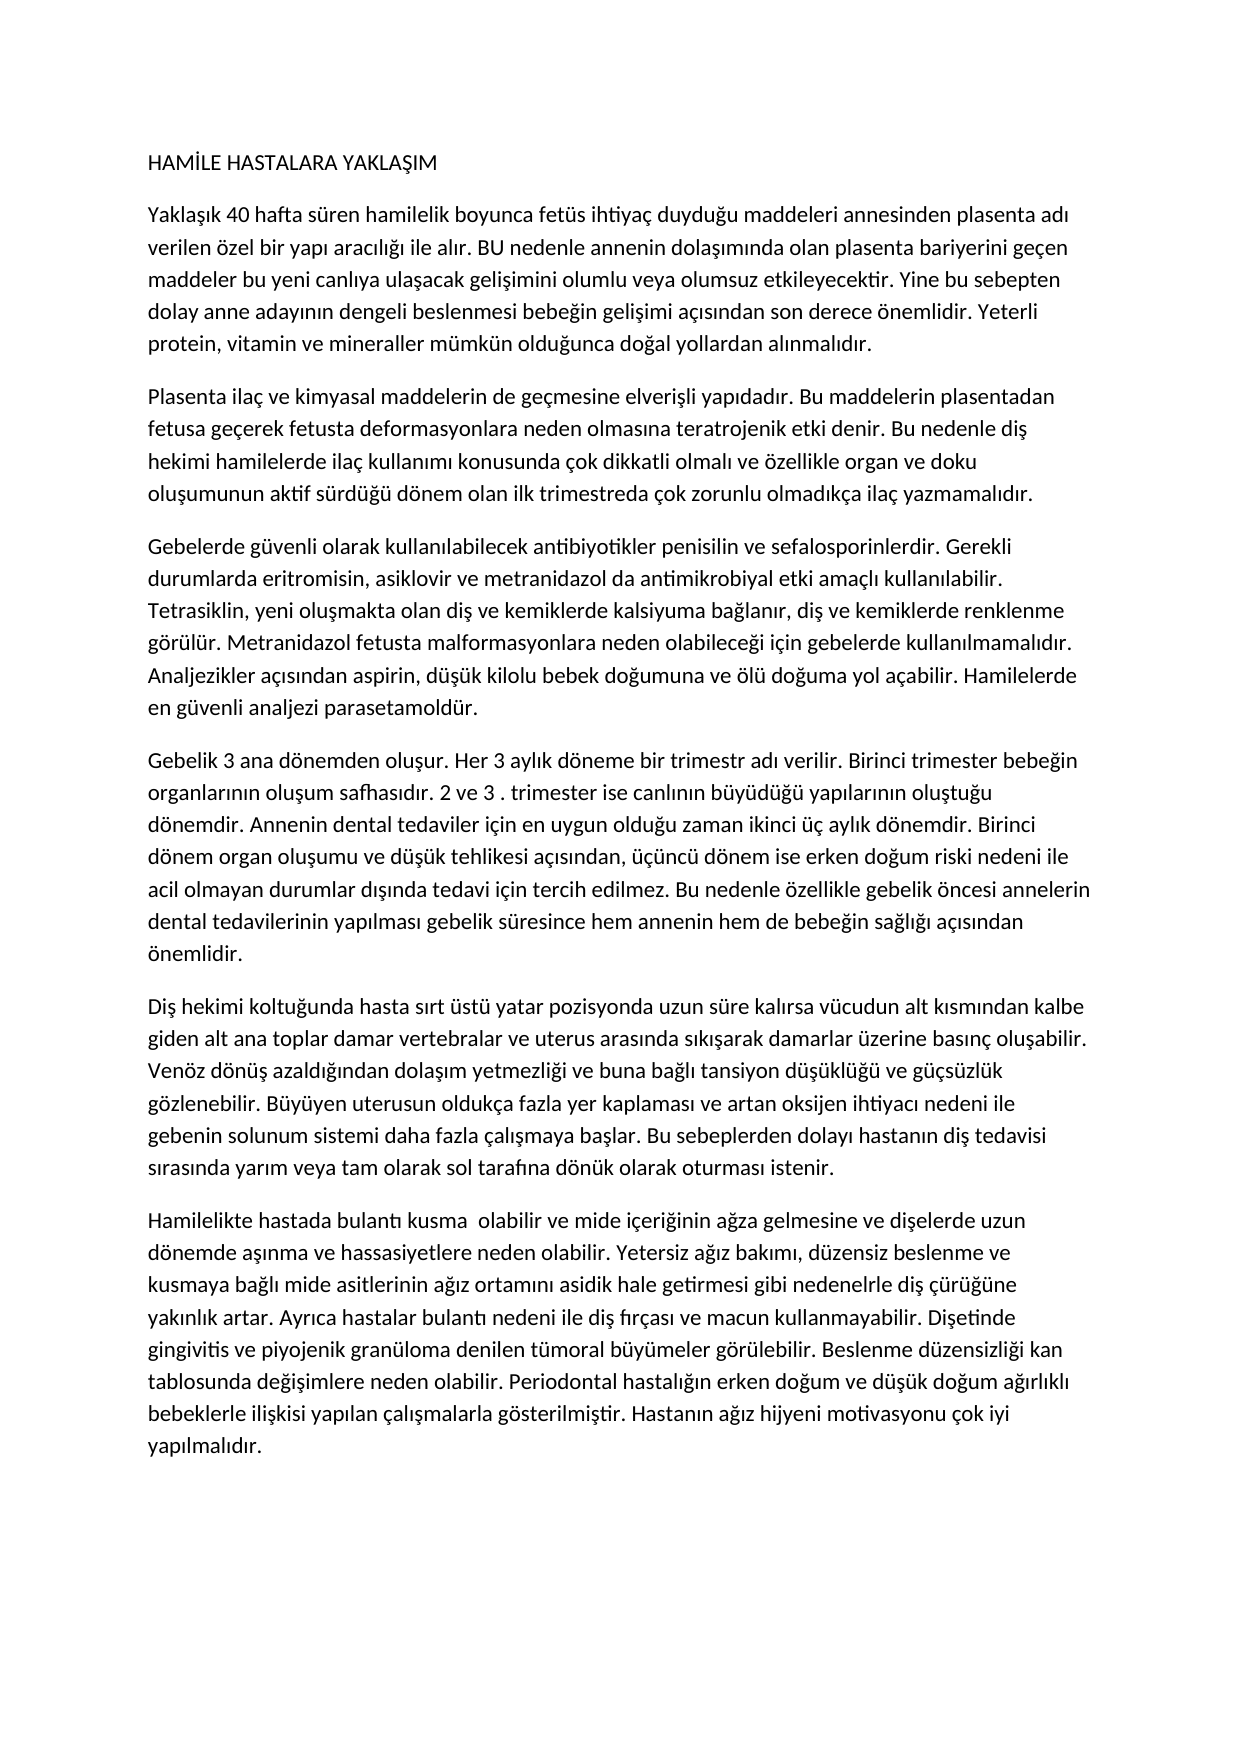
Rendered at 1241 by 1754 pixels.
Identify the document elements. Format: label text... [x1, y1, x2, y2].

text Yaklaşık 40 hafta süren hamilelik boyunca fetüs ihtiyaç duyduğu maddeleri annesinden plasenta adı verilen özel bir yapı aracılığı ile alır. BU nedenle annenin dolaşımında olan plasenta bariyerini geçen maddeler bu yeni canlıya ulaşacak gelişimini olumlu veya olumsuz etkileyecektir. Yine bu sebepten dolay anne adayının dengeli beslenmesi bebeğin gelişimi açısından son derece önemlidir. Yeterli protein, vitamin ve mineraller mümkün olduğunca doğal yollardan alınmalıdır. [148, 201, 1093, 357]
text Plasenta ilaç ve kimyasal maddelerin de geçmesine elverişli yapıdadır. Bu maddelerin plasentadan fetusa geçerek fetusta deformasyonlara neden olmasına teratrojenik etki denir. Bu nedenle diş hekimi hamilelerde ilaç kullanımı konusunda çok dikkatli olmalı ve özellikle organ ve doku oluşumunun aktif sürdüğü dönem olan ilk trimestreda çok zorunlu olmadıkça ilaç yazmamalıdır. [148, 382, 1093, 507]
text Gebelik 3 ana dönemden oluşur. Her 3 aylık döneme bir trimestr adı verilir. Birinci trimester bebeğin organlarının oluşum safhasıdır. 2 ve 3 . trimester ise canlının büyüdüğü yapılarının oluştuğu dönemdir. Annenin dental tedaviler için en uygun olduğu zaman ikinci üç aylık dönemdir. Birinci dönem organ oluşumu ve düşük tehlikesi açısından, üçüncü dönem ise erken doğum riski nedeni ile acil olmayan durumlar dışında tedavi için tercih edilmez. Bu nedenle özellikle gebelik öncesi annelerin dental tedavilerinin yapılması gebelik süresince hem annenin hem de bebeğin sağlığı açısından önemlidir. [148, 746, 1093, 967]
text HAMİLE HASTALARA YAKLAŞIM [148, 148, 1093, 176]
text Hamilelikte hastada bulantı kusma olabilir ve mide içeriğinin ağza gelmesine ve dişelerde uzun dönemde aşınma ve hassasiyetlere neden olabilir. Yetersiz ağız bakımı, düzensiz beslenme ve kusmaya bağlı mide asitlerinin ağız ortamını asidik hale getirmesi gibi nedenelrle diş çürüğüne yakınlık artar. Ayrıca hastalar bulantı nedeni ile diş fırçası ve macun kullanmayabilir. Dişetinde gingivitis ve piyojenik granüloma denilen tümoral büyümeler görülebilir. Beslenme düzensizliği kan tablosunda değişimlere neden olabilir. Periodontal hastalığın erken doğum ve düşük doğum ağırlıklı bebeklerle ilişkisi yapılan çalışmalarla gösterilmiştir. Hastanın ağız hijyeni motivasyonu çok iyi yapılmalıdır. [148, 1206, 1093, 1459]
text Gebelerde güvenli olarak kullanılabilecek antibiyotikler penisilin ve sefalosporinlerdir. Gerekli durumlarda eritromisin, asiklovir ve metranidazol da antimikrobiyal etki amaçlı kullanılabilir. Tetrasiklin, yeni oluşmakta olan diş ve kemiklerde kalsiyuma bağlanır, diş ve kemiklerde renklenme görülür. Metranidazol fetusta malformasyonlara neden olabileceği için gebelerde kullanılmamalıdır. Analjezikler açısından aspirin, düşük kilolu bebek doğumuna ve ölü doğuma yol açabilir. Hamilelerde en güvenli analjezi parasetamoldür. [148, 532, 1093, 721]
text Diş hekimi koltuğunda hasta sırt üstü yatar pozisyonda uzun süre kalırsa vücudun alt kısmından kalbe giden alt ana toplar damar vertebralar ve uterus arasında sıkışarak damarlar üzerine basınç oluşabilir. Venöz dönüş azaldığından dolaşım yetmezliği ve buna bağlı tansiyon düşüklüğü ve güçsüzlük gözlenebilir. Büyüyen uterusun oldukça fazla yer kaplaması ve artan oksijen ihtiyacı nedeni ile gebenin solunum sistemi daha fazla çalışmaya başlar. Bu sebeplerden dolayı hastanın diş tedavisi sırasında yarım veya tam olarak sol tarafına dönük olarak oturması istenir. [148, 992, 1093, 1181]
